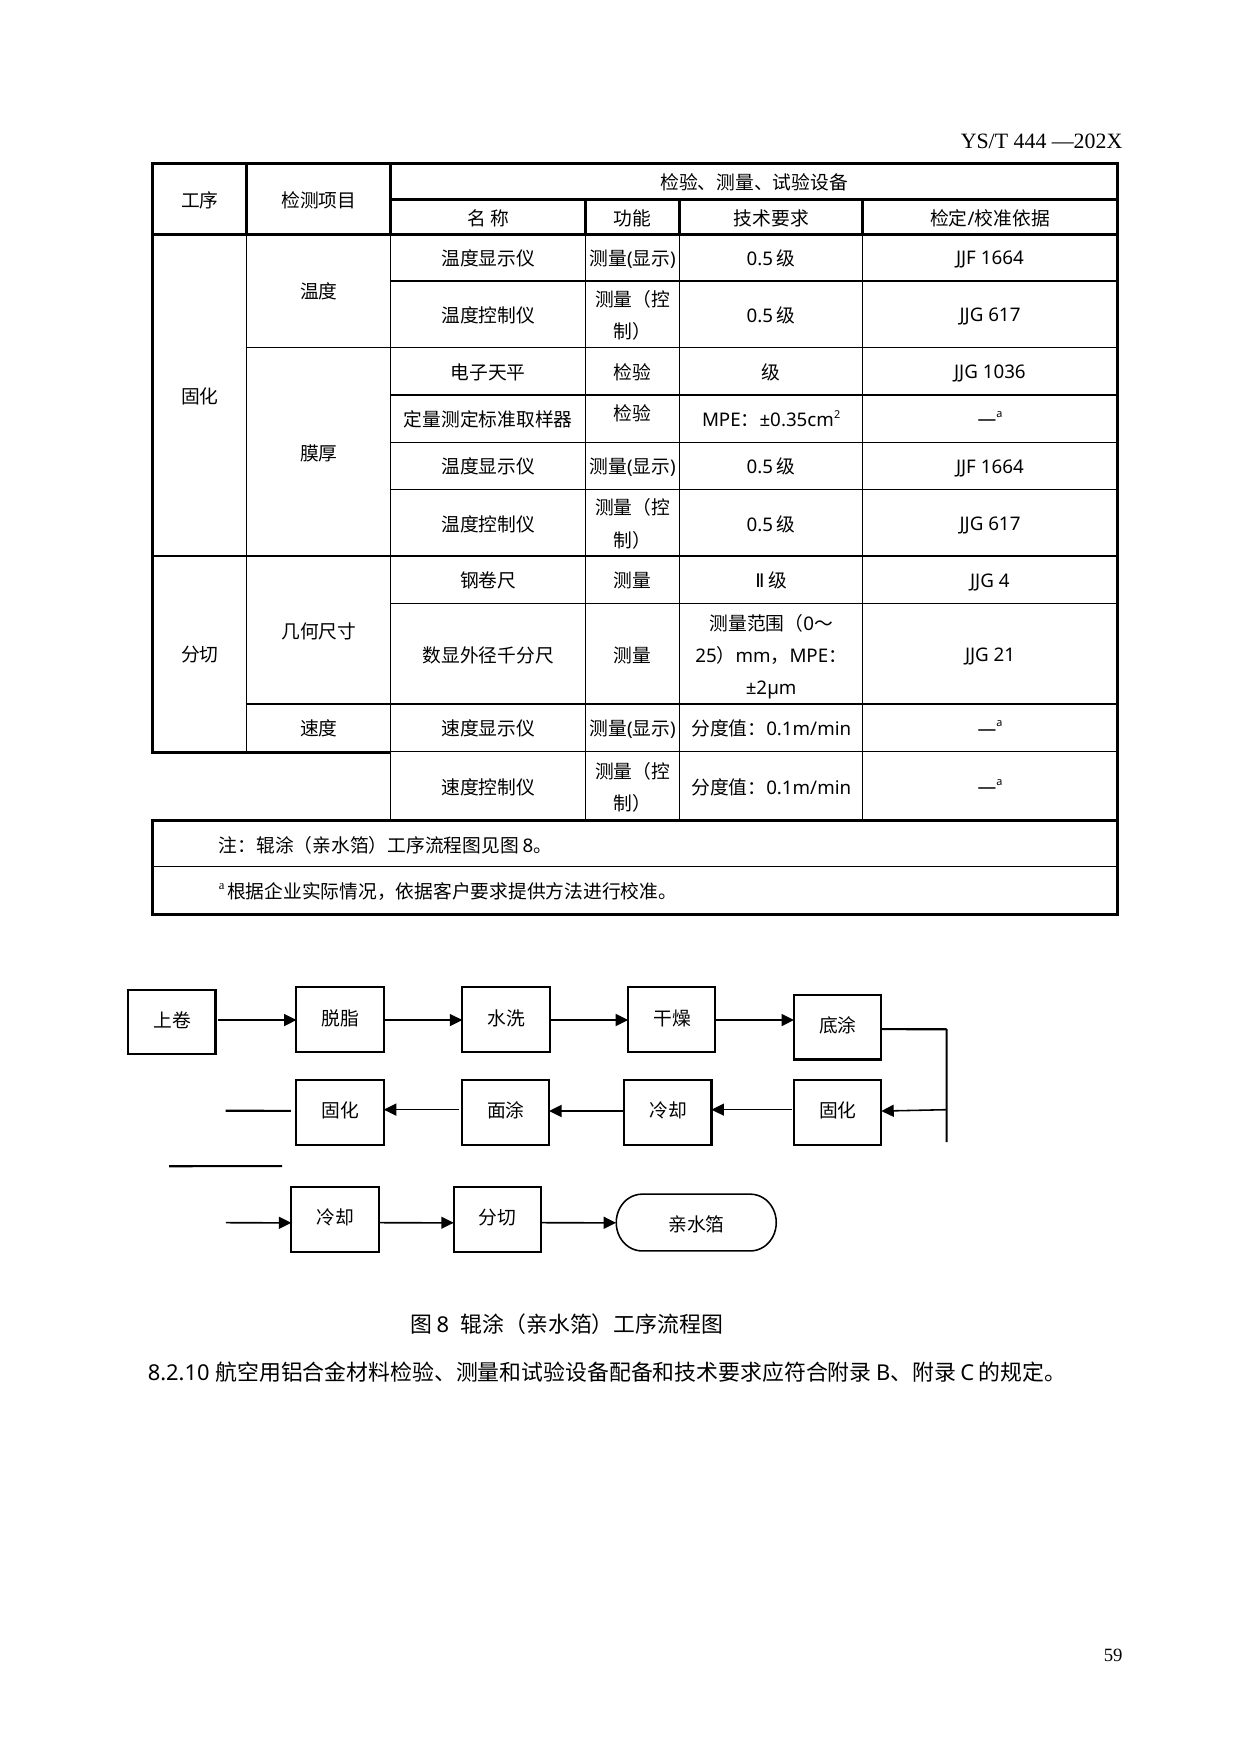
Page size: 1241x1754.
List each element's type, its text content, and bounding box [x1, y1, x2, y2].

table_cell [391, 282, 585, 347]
text 图8 辊涂（亲水箔）工序流程图 [148, 1306, 1122, 1339]
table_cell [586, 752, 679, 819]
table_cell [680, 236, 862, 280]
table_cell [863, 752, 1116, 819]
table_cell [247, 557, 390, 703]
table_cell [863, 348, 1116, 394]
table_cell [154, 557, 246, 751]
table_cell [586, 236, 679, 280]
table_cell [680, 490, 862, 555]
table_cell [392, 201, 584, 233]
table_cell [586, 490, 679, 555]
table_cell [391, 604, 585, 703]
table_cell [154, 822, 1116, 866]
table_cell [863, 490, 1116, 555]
list 8.2.10 航空用铝合金材料检验、测量和试验设备配备和技术要求应符合附录B、附录C的规定。 [148, 1355, 1122, 1388]
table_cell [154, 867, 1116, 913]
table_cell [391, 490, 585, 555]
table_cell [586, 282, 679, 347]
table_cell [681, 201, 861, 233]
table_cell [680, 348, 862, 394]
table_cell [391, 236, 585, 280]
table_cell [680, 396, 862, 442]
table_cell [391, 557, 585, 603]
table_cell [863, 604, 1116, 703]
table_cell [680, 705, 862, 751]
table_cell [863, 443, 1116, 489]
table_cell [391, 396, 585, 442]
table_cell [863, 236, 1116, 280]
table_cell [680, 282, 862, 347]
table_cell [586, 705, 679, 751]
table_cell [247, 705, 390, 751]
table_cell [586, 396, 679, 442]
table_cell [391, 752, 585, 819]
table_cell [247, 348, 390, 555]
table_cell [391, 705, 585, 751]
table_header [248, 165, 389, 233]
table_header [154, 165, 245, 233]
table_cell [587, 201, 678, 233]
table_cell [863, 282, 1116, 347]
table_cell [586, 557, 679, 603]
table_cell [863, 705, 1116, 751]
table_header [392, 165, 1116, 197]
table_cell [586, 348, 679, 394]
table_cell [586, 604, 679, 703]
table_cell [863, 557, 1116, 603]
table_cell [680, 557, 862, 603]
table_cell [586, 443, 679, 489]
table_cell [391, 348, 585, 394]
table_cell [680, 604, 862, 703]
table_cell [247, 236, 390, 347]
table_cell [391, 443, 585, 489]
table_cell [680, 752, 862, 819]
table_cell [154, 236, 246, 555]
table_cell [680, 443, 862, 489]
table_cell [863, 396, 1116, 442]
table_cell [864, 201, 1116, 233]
